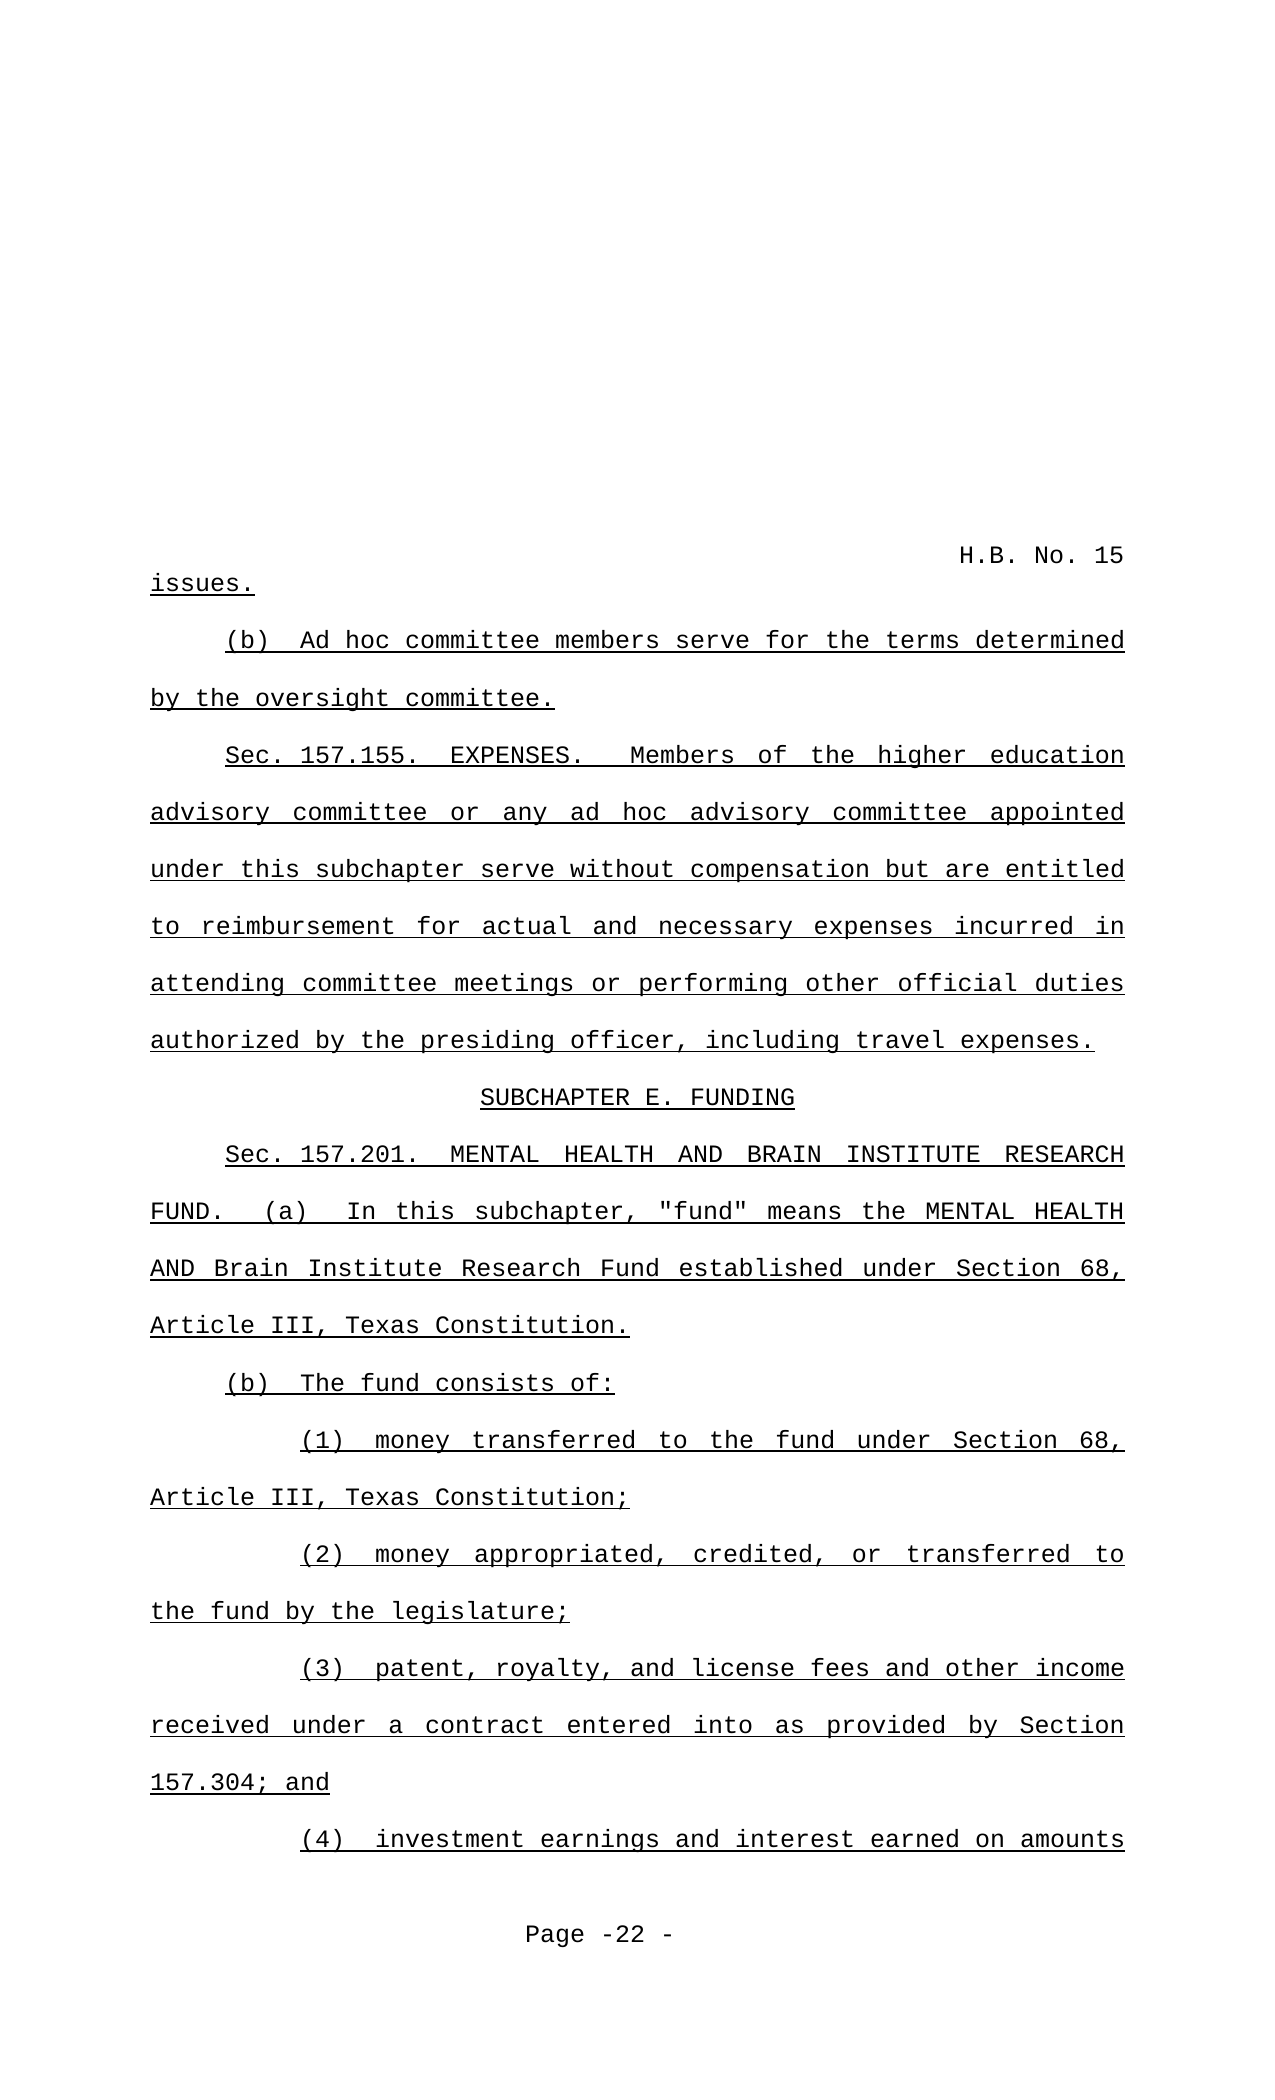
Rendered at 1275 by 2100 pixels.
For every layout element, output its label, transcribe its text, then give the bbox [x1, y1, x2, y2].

text Sec. 157.155. EXPENSES. Members of the higher education advisory committee or any ad hoc advisory committee appointed under this subchapter serve without compensation but are entitled to reimbursement for actual and necessary expenses incurred in attending committee meetings or performing other official duties authorized by the presiding officer, including travel expenses. [150, 742, 1125, 822]
text Sec. 157.155. EXPENSES. Members of the higher education advisory committee or any ad hoc advisory committee appointed under this subchapter serve without compensation but are entitled to reimbursement for actual and necessary expenses incurred in attending committee meetings or performing other official duties authorized by the presiding officer, including travel expenses. [150, 881, 1125, 937]
text Sec. 157.155. EXPENSES. Members of the higher education advisory committee or any ad hoc advisory committee appointed under this subchapter serve without compensation but are entitled to reimbursement for actual and necessary expenses incurred in attending committee meetings or performing other official duties authorized by the presiding officer, including travel expenses. [150, 824, 1125, 880]
text Sec. 157.201. MENTAL HEALTH AND BRAIN INSTITUTE RESEARCH FUND. (a) In this subchapter, "fund" means the MENTAL HEALTH AND Brain Institute Research Fund established under Section 68, Article III, Texas Constitution. [150, 1281, 1125, 1341]
text (3) patent, royalty, and license fees and other income received under a contract entered into as provided by Section 157.304; and [150, 1737, 1125, 1798]
text (b) The fund consists of: [150, 1370, 1125, 1398]
text (1) money transferred to the fund under Section 68, Article III, Texas Constitution; [150, 1427, 1125, 1513]
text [150, 1827, 1125, 1855]
text (3) patent, royalty, and license fees and other income received under a contract entered into as provided by Section 157.304; and [150, 1655, 1125, 1736]
text (b) Ad hoc committee members serve for the terms determined by the oversight committee. [150, 628, 1125, 713]
text Sec. 157.155. EXPENSES. Members of the higher education advisory committee or any ad hoc advisory committee appointed under this subchapter serve without compensation but are entitled to reimbursement for actual and necessary expenses incurred in attending committee meetings or performing other official duties authorized by the presiding officer, including travel expenses. [150, 938, 1125, 994]
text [150, 571, 1125, 599]
text Sec. 157.201. MENTAL HEALTH AND BRAIN INSTITUTE RESEARCH FUND. (a) In this subchapter, "fund" means the MENTAL HEALTH AND Brain Institute Research Fund established under Section 68, Article III, Texas Constitution. [150, 1224, 1125, 1279]
text SUBCHAPTER E. FUNDING [150, 1084, 1125, 1113]
text (2) money appropriated, credited, or transferred to the fund by the legislature; [150, 1541, 1125, 1627]
text Sec. 157.155. EXPENSES. Members of the higher education advisory committee or any ad hoc advisory committee appointed under this subchapter serve without compensation but are entitled to reimbursement for actual and necessary expenses incurred in attending committee meetings or performing other official duties authorized by the presiding officer, including travel expenses. [150, 995, 1125, 1056]
text Sec. 157.201. MENTAL HEALTH AND BRAIN INSTITUTE RESEARCH FUND. (a) In this subchapter, "fund" means the MENTAL HEALTH AND Brain Institute Research Fund established under Section 68, Article III, Texas Constitution. [150, 1142, 1125, 1222]
